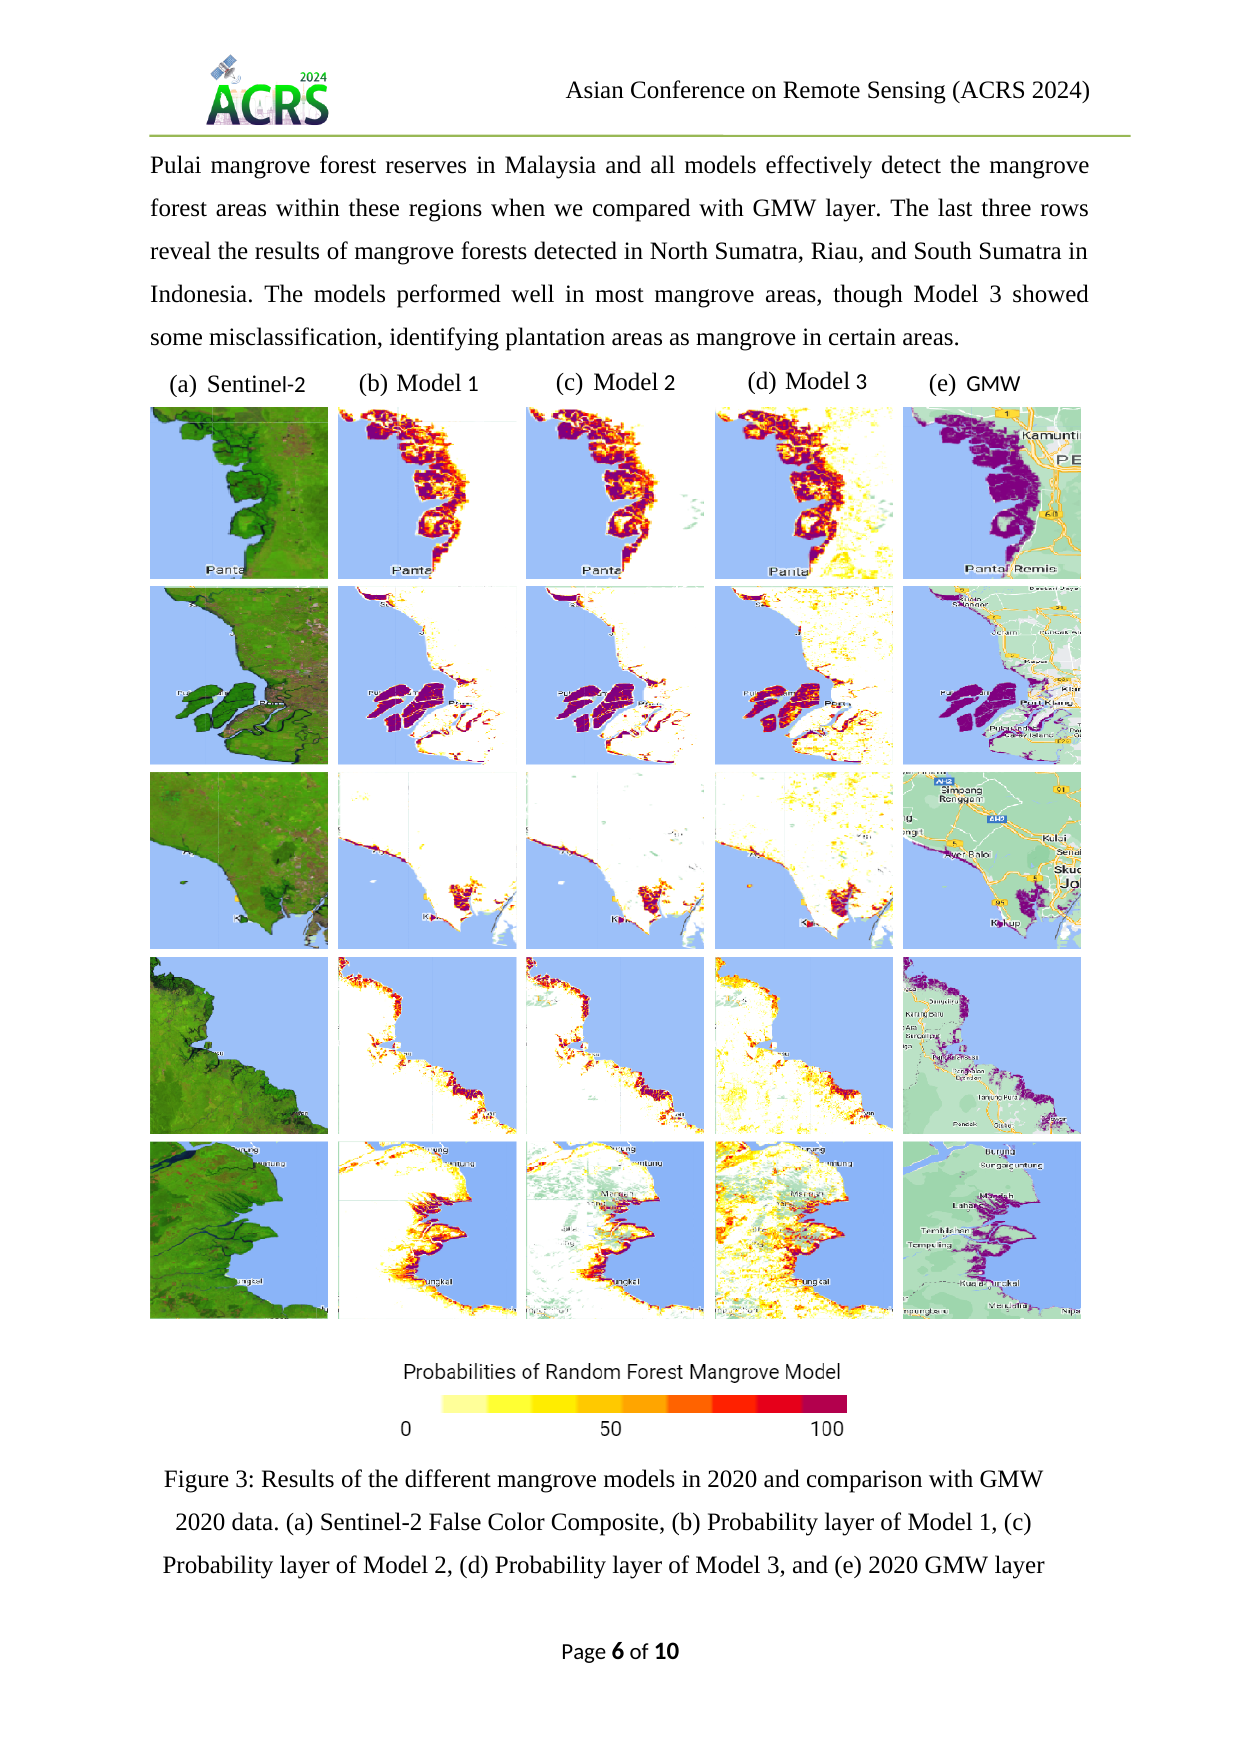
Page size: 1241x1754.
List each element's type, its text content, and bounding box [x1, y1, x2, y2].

picture [197, 52, 338, 124]
text Figure 3: Results of the different mangrove models in 2020 and comparison with GMW 2020 data. (a) Sentinel-2 False Color Composite, (b) Probability layer of Model 1, (c) Probability layer of Model 2, (d) Probability layer of Model 3, and (e) 2020 GMW layer [150, 1464, 1057, 1579]
picture [150, 407, 1082, 1323]
picture [381, 1336, 860, 1451]
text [150, 150, 1090, 351]
